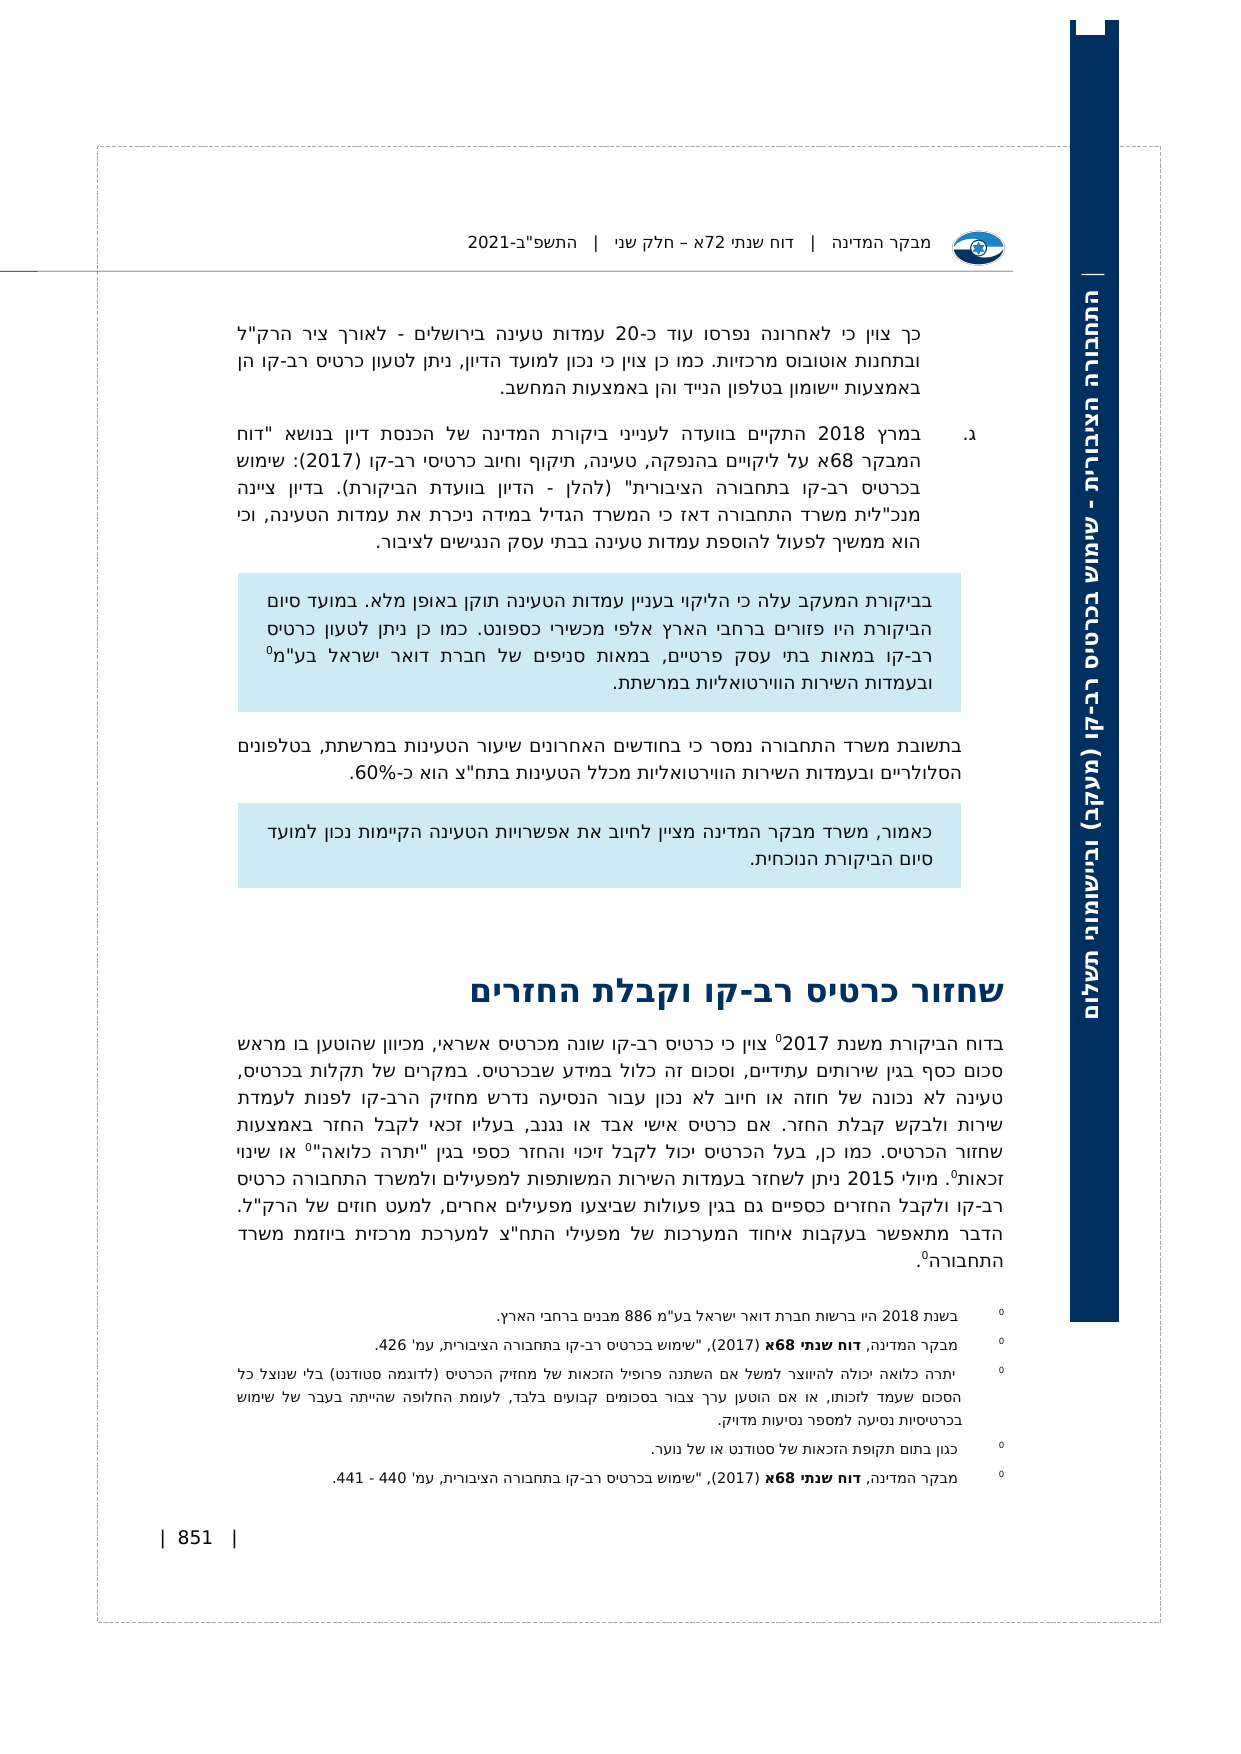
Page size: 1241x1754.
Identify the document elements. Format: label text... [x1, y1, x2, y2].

text שחזור כרטיס רב-קו וקבלת החזרים [236, 971, 1004, 1010]
picture [950, 228, 1007, 268]
text כאמור, משרד מבקר המדינה מציין לחיוב את אפשרויות הטעינה הקיימות נכון למועד סיום הביקורת הנוכחית. [243, 808, 956, 883]
text בדוח הביקורת משנת 2017 צוין כי כרטיס רב-קו שונה מכרטיס אשראי, מכיוון שהוטען בו מראש סכום כסף בגין שירותים עתידיים, וסכום זה כלול במידע שבכרטיס. במקרים של תקלות בכרטיס, טעינה לא נכונה של חוזה או חיוב לא נכון עבור הנסיעה נדרש מחזיק הרב-קו לפנות לעמדת שירות ולבקש קבלת החזר. אם כרטיס אישי אבד או נגנב, בעליו זכאי לקבל החזר באמצעות שחזור הכרטיס. כמו כן, בעל הכרטיס יכול לקבל זיכוי והחזר כספי בגין "יתרה כלואה" או שינוי זכאות. מיולי 2015 ניתן לשחזר בעמדות השירות המשותפות למפעילים ולמשרד התחבורה כרטיס רב-קו ולקבל החזרים כספיים גם בגין פעולות שביצעו מפעילים אחרים, למעט חוזים של הרק"ל. הדבר מתאפשר בעקבות איחוד המערכות של מפעילי התח"צ למערכת מרכזית ביוזמת משרד התחבורה. [236, 1029, 1004, 1272]
text במרץ 2018 התקיים בוועדה לענייני ביקורת המדינה של הכנסת דיון בנושא "דוח המבקר 68א על ליקויים בהנפקה, טעינה, תיקוף וחיוב כרטיסי רב-קו (2017): שימוש בכרטיס רב-קו בתחבורה הציבורית" (להלן - הדיון בוועדת הביקורת). בדיון ציינה מנכ"לית משרד התחבורה דאז כי המשרד הגדיל במידה ניכרת את עמדות הטעינה, וכי הוא ממשיך לפעול להוספת עמדות טעינה בבתי עסק הנגישים לציבור. [236, 419, 963, 554]
text בביקורת המעקב עלה כי הליקוי בעניין עמדות הטעינה תוקן באופן מלא. במועד סיום הביקורת היו פזורים ברחבי הארץ אלפי מכשירי כספונט. כמו כן ניתן לטעון כרטיס רב-קו במאות בתי עסק פרטיים, במאות סניפים של חברת דואר ישראל בע"מ ובעמדות השירות הווירטואליות במרשתת. [243, 578, 956, 707]
text בתשובת משרד התחבורה נמסר כי בחודשים האחרונים שיעור הטעינות במרשתת, בטלפונים הסלולריים ובעמדות השירות הווירטואליות מכלל הטעינות בתח"צ הוא כ-60%. [236, 730, 963, 784]
